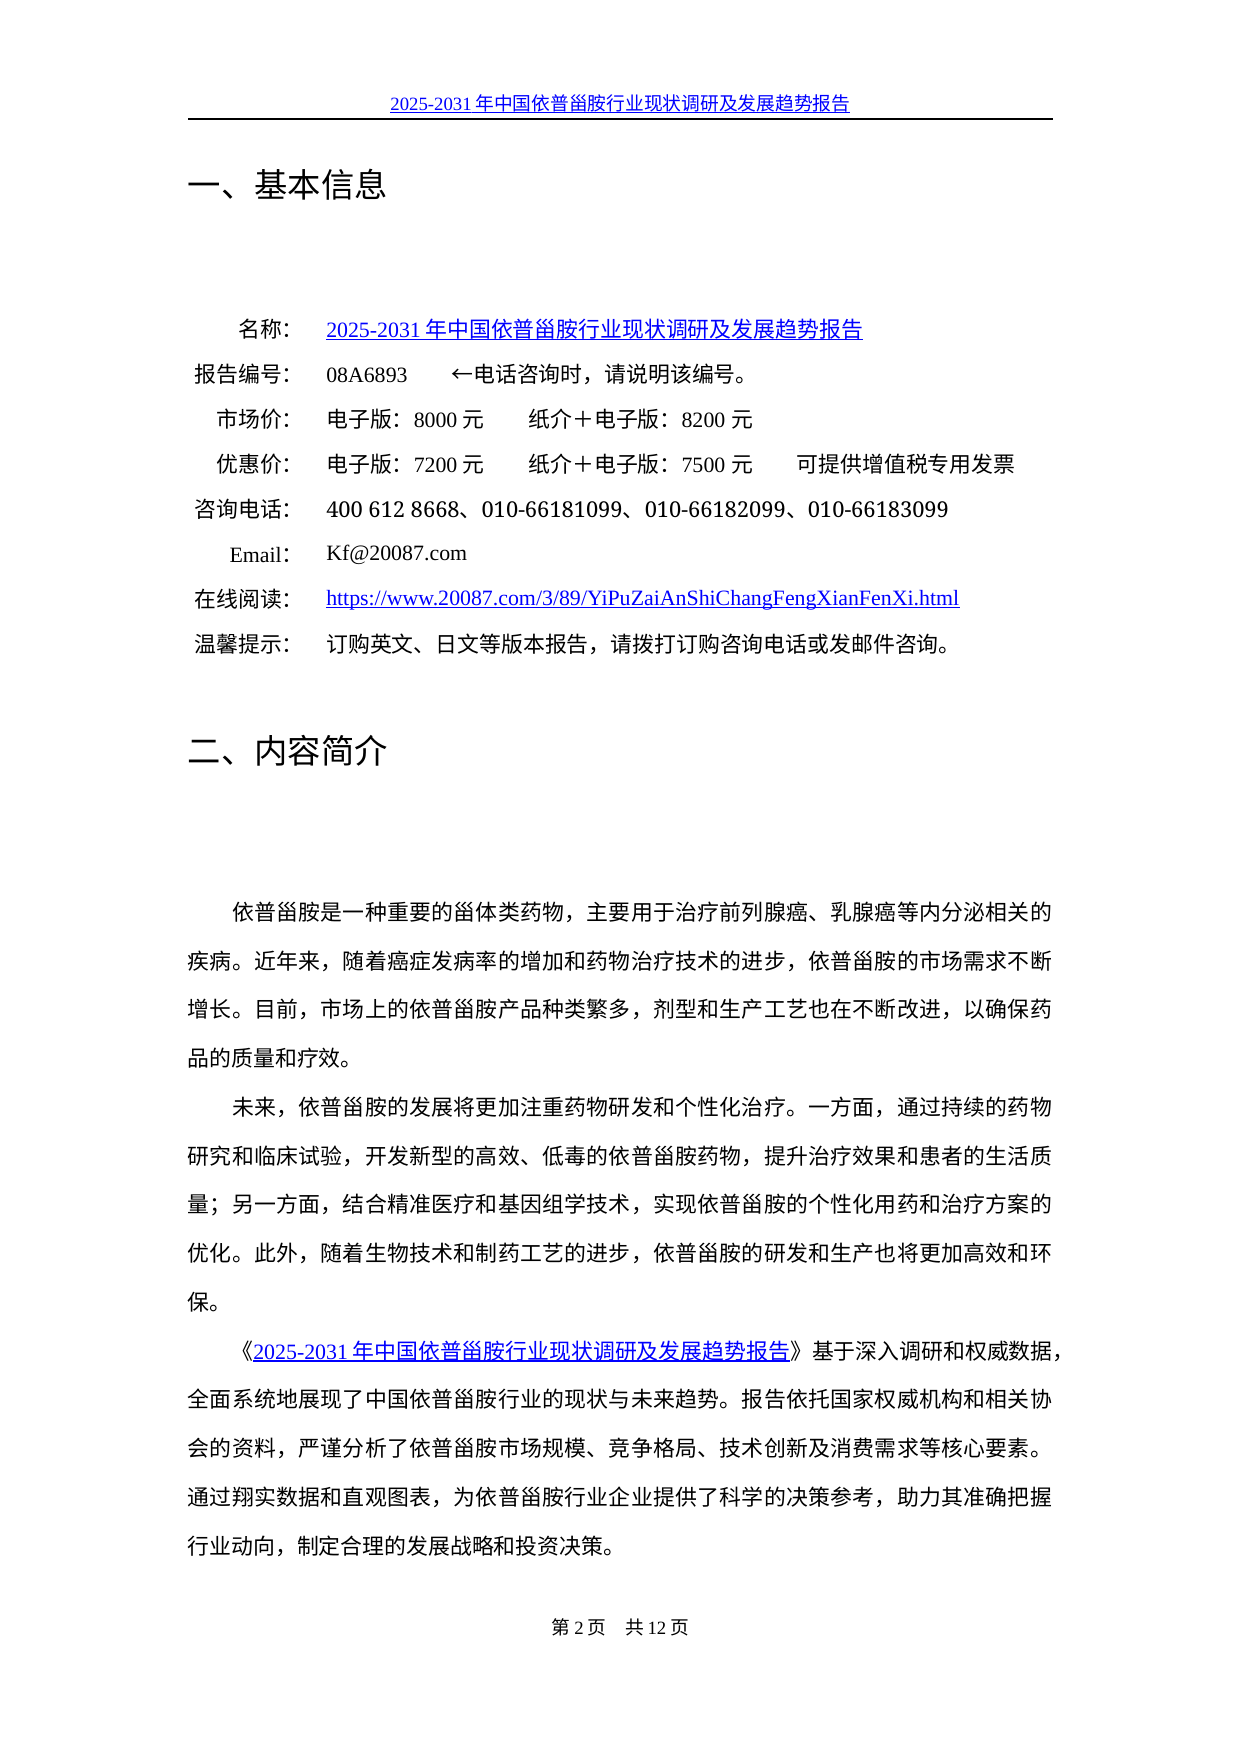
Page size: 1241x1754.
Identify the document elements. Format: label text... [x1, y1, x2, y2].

table_cell 市场价： [167, 402, 315, 447]
table_cell 温馨提示： [167, 627, 315, 672]
table_header 2025-2031年中国依普甾胺行业现状调研及发展趋势报告 [315, 312, 1073, 357]
table_header 名称： [167, 312, 315, 357]
table_cell 400 612 8668、010-66181099、010-66182099、010-66183099 [315, 492, 1073, 537]
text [187, 894, 1053, 1561]
table_cell 电子版：8000 元 纸介＋电子版：8200 元 [315, 402, 1073, 447]
table_cell Email： [167, 537, 315, 582]
table_cell 优惠价： [167, 447, 315, 492]
table_cell 订购英文、日文等版本报告，请拨打订购咨询电话或发邮件咨询。 [315, 627, 1073, 672]
title 二、内容简介 [187, 717, 1053, 782]
table_cell [315, 582, 1073, 627]
table_cell 报告编号： [167, 357, 315, 402]
table_cell Kf@20087.com [315, 537, 1073, 582]
table_cell 08A6893 ←电话咨询时，请说明该编号。 [315, 357, 1073, 402]
table_cell 在线阅读： [167, 582, 315, 627]
title 一、基本信息 [187, 150, 1053, 215]
table_cell 电子版：7200 元 纸介＋电子版：7500 元 可提供增值税专用发票 [315, 447, 1073, 492]
table_cell 咨询电话： [167, 492, 315, 537]
